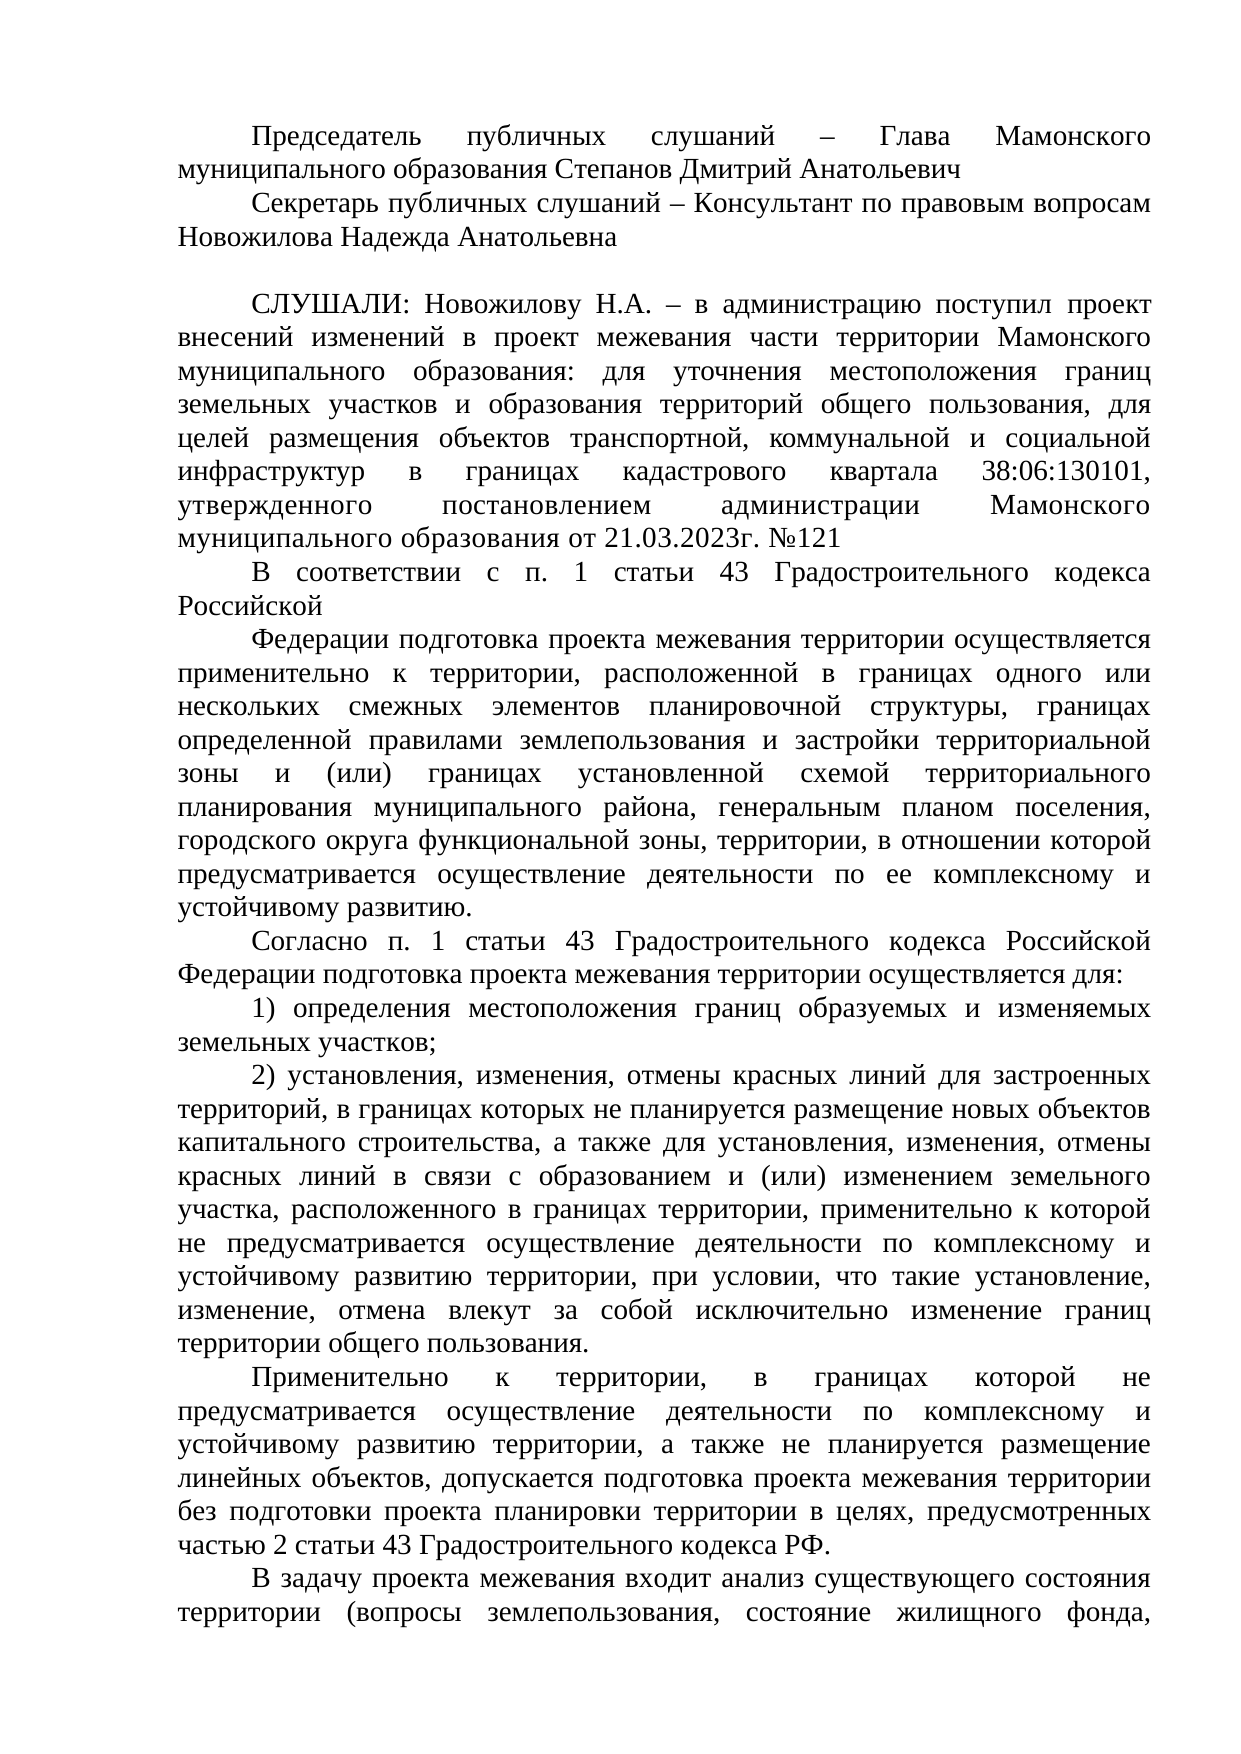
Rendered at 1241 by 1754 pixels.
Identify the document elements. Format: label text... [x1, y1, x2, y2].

text В соответствии с п. 1 статьи 43 Градостроительного кодекса Российской [177, 554, 1152, 621]
text 1) определения местоположения границ образуемых и изменяемых земельных участков; [177, 990, 1152, 1057]
text СЛУШАЛИ: Новожилову Н.А. – в администрацию поступил проект внесений изменений в проект межевания части территории Мамонского муниципального образования: для уточнения местоположения границ земельных участков и образования территорий общего пользования, для целей размещения объектов транспортной, коммунальной и социальной инфраструктур в границах кадастрового квартала 38:06:130101, утвержденного постановлением администрации Мамонского муниципального образования от 21.03.2023г. №121 [177, 286, 1152, 554]
text Федерации подготовка проекта межевания территории осуществляется применительно к территории, расположенной в границах одного или нескольких смежных элементов планировочной структуры, границах определенной правилами землепользования и застройки территориальной зоны и (или) границах установленной схемой территориального планирования муниципального района, генеральным планом поселения, городского округа функциональной зоны, территории, в отношении которой предусматривается осуществление деятельности по ее комплексному и устойчивому развитию. [177, 621, 1152, 923]
text 2) установления, изменения, отмены красных линий для застроенных территорий, в границах которых не планируется размещение новых объектов капитального строительства, а также для установления, изменения, отмены красных линий в связи с образованием и (или) изменением земельного участка, расположенного в границах территории, применительно к которой не предусматривается осуществление деятельности по комплексному и устойчивому развитию территории, при условии, что такие установление, изменение, отмена влекут за собой исключительно изменение границ территории общего пользования. [177, 1057, 1152, 1359]
text Председатель публичных слушаний – Глава Мамонского муниципального образования Степанов Дмитрий Анатольевич [177, 118, 1152, 185]
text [177, 1560, 1152, 1627]
text Секретарь публичных слушаний – Консультант по правовым вопросам Новожилова Надежда Анатольевна [177, 185, 1152, 252]
text Согласно п. 1 статьи 43 Градостроительного кодекса Российской Федерации подготовка проекта межевания территории осуществляется для: [177, 923, 1152, 990]
text Применительно к территории, в границах которой не предусматривается осуществление деятельности по комплексному и устойчивому развитию территории, а также не планируется размещение линейных объектов, допускается подготовка проекта межевания территории без подготовки проекта планировки территории в целях, предусмотренных частью 2 статьи 43 Градостроительного кодекса РФ. [177, 1359, 1152, 1560]
